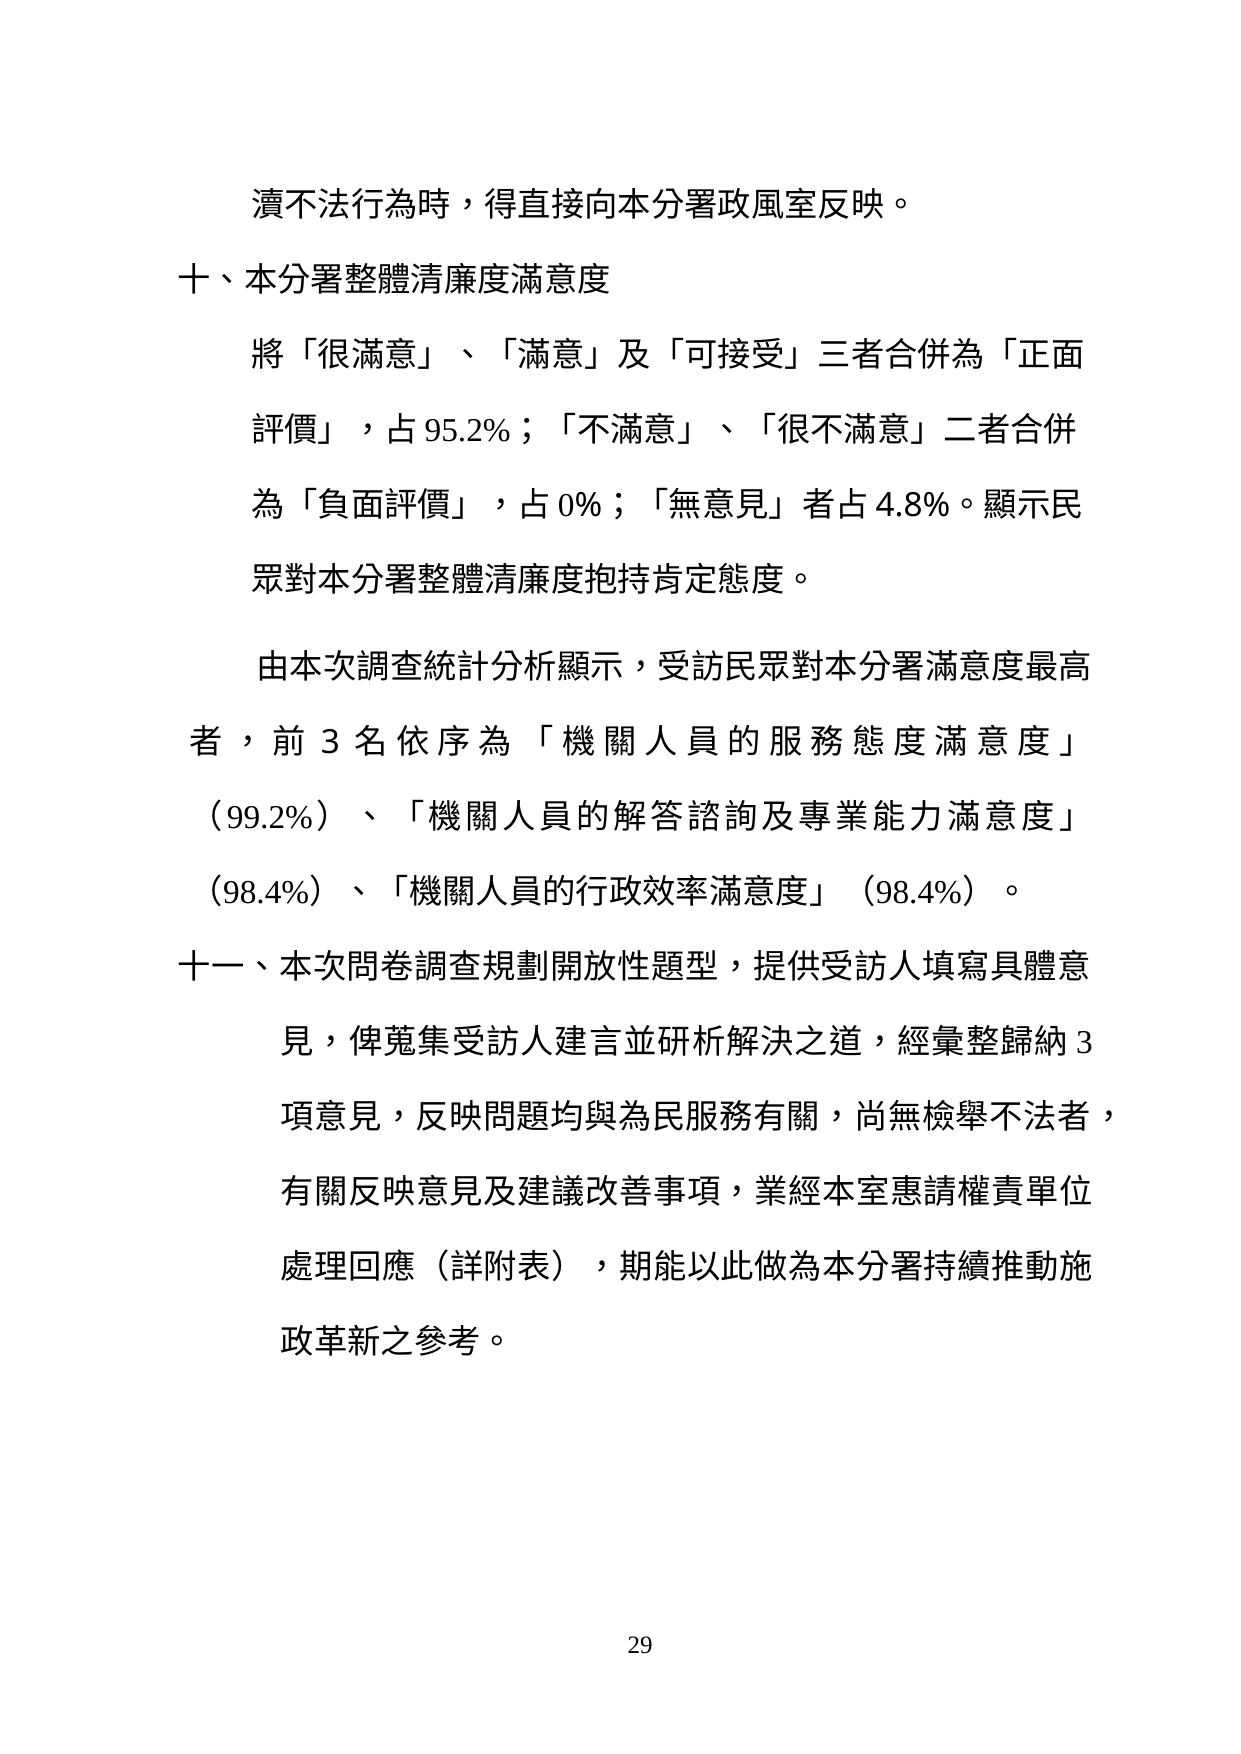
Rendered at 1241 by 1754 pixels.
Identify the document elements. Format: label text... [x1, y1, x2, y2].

text 由本次調查統計分析顯示，受訪民眾對本分署滿意度最高者，前3名依序為「機關人員的服務態度滿意度」（99.2%）、「機關人員的解答諮詢及專業能力滿意度」（98.4%）、「機關人員的行政效率滿意度」（98.4%）。 [189, 627, 1093, 927]
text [251, 164, 1092, 239]
text 將「很滿意」、「滿意」及「可接受」三者合併為「正面評價」，占95.2%；「不滿意」、「很不滿意」二者合併為「負面評價」，占0%；「無意見」者占4.8%。顯示民眾對本分署整體清廉度抱持肯定態度。 [251, 314, 1092, 614]
text 十一、本次問卷調查規劃開放性題型，提供受訪人填寫具體意見，俾蒐集受訪人建言並研析解決之道，經彙整歸納3項意見，反映問題均與為民服務有關，尚無檢舉不法者，有關反映意見及建議改善事項，業經本室惠請權責單位處理回應（詳附表），期能以此做為本分署持續推動施政革新之參考。 [177, 927, 1092, 1377]
text 十、本分署整體清廉度滿意度 [177, 239, 1092, 314]
